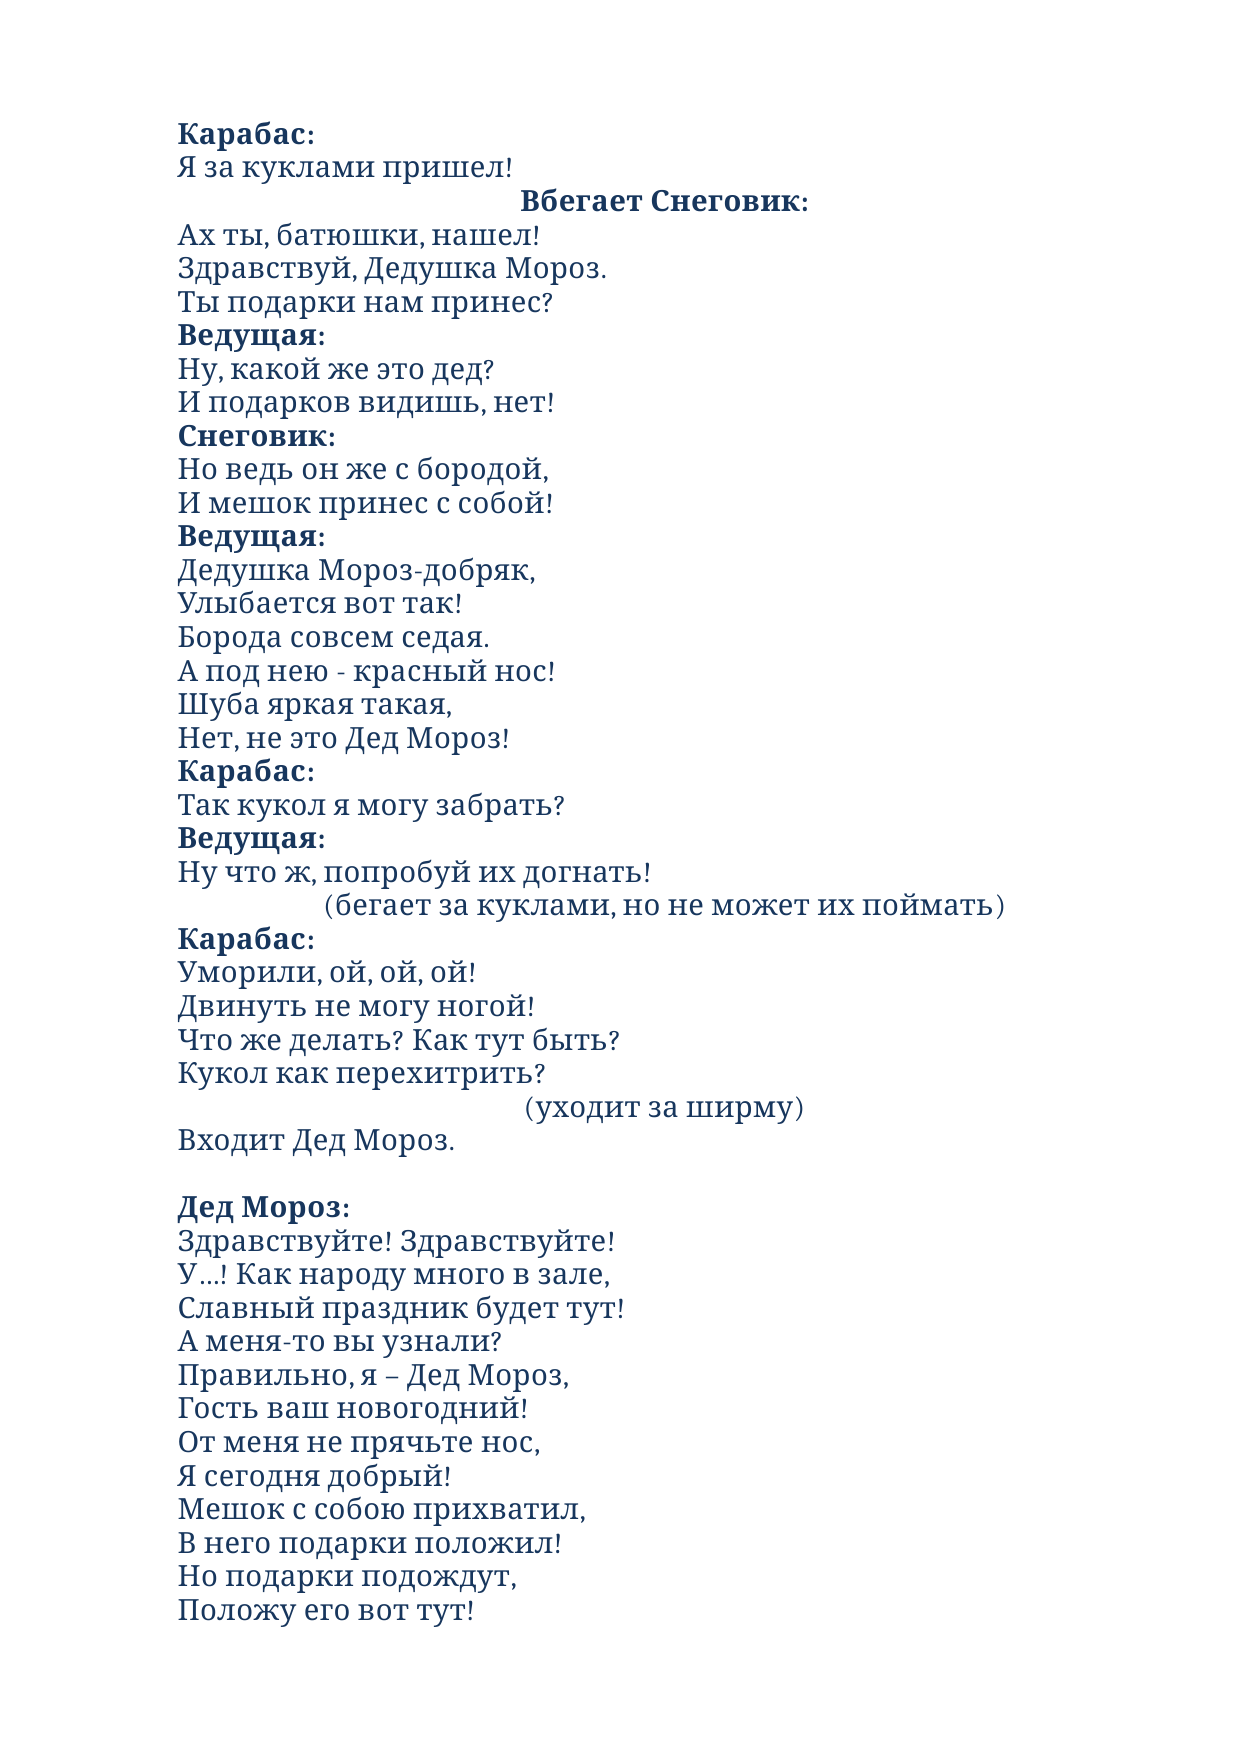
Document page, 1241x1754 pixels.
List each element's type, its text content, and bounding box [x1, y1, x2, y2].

list От меня не прячьте нос, [177, 1426, 1152, 1460]
list Нет, не это Дед Мороз! [177, 722, 1152, 755]
list Уморили, ой, ой, ой! [177, 957, 1152, 990]
list У…! Как народу много в зале, [177, 1258, 1152, 1292]
list Что же делать? Как тут быть? [177, 1024, 1152, 1057]
list И подарков видишь, нет! [177, 386, 1152, 420]
list Ну что ж, попробуй их догнать! [177, 856, 1152, 889]
list Мешок с собою прихватил, [177, 1493, 1152, 1527]
list Но подарки подождут, [177, 1560, 1152, 1594]
list В него подарки положил! [177, 1527, 1152, 1560]
list Я за куклами пришел! [177, 152, 1152, 185]
list Двинуть не могу ногой! [177, 990, 1152, 1024]
list Ведущая: [177, 521, 1152, 554]
list Дед Мороз: [177, 1191, 1152, 1225]
list Шуба яркая такая, [177, 688, 1152, 722]
list Здравствуйте! Здравствуйте! [177, 1225, 1152, 1258]
list Ах ты, батюшки, нашел! [177, 219, 1152, 252]
list Положу его вот тут! [177, 1594, 1152, 1627]
list А меня-то вы узнали? [177, 1326, 1152, 1359]
list Входит Дед Мороз. [177, 1124, 1152, 1158]
list Ведущая: [177, 822, 1152, 856]
list Я сегодня добрый! [177, 1460, 1152, 1493]
list Ну, какой же это дед? [177, 353, 1152, 386]
list Карабас: [177, 755, 1152, 789]
list (уходит за ширму) [177, 1091, 1152, 1124]
list Вбегает Снеговик: [177, 185, 1152, 219]
list Гость ваш новогодний! [177, 1393, 1152, 1426]
list Улыбается вот так! [177, 588, 1152, 621]
list Карабас: [177, 923, 1152, 957]
list (бегает за куклами, но не может их поймать) [177, 889, 1152, 923]
list Правильно, я – Дед Мороз, [177, 1359, 1152, 1393]
list Ведущая: [177, 319, 1152, 353]
list Славный праздник будет тут! [177, 1292, 1152, 1326]
list Кукол как перехитрить? [177, 1057, 1152, 1091]
list Так кукол я могу забрать? [177, 789, 1152, 822]
list Карабас: [177, 118, 1152, 152]
list Борода совсем седая. [177, 621, 1152, 655]
list А под нею - красный нос! [177, 655, 1152, 688]
list Снеговик: [177, 420, 1152, 453]
list И мешок принес с собой! [177, 487, 1152, 521]
list Дедушка Мороз-добряк, [177, 554, 1152, 588]
list Но ведь он же с бородой, [177, 453, 1152, 487]
list Ты подарки нам принес? [177, 286, 1152, 319]
list Здравствуй, Дедушка Мороз. [177, 252, 1152, 286]
